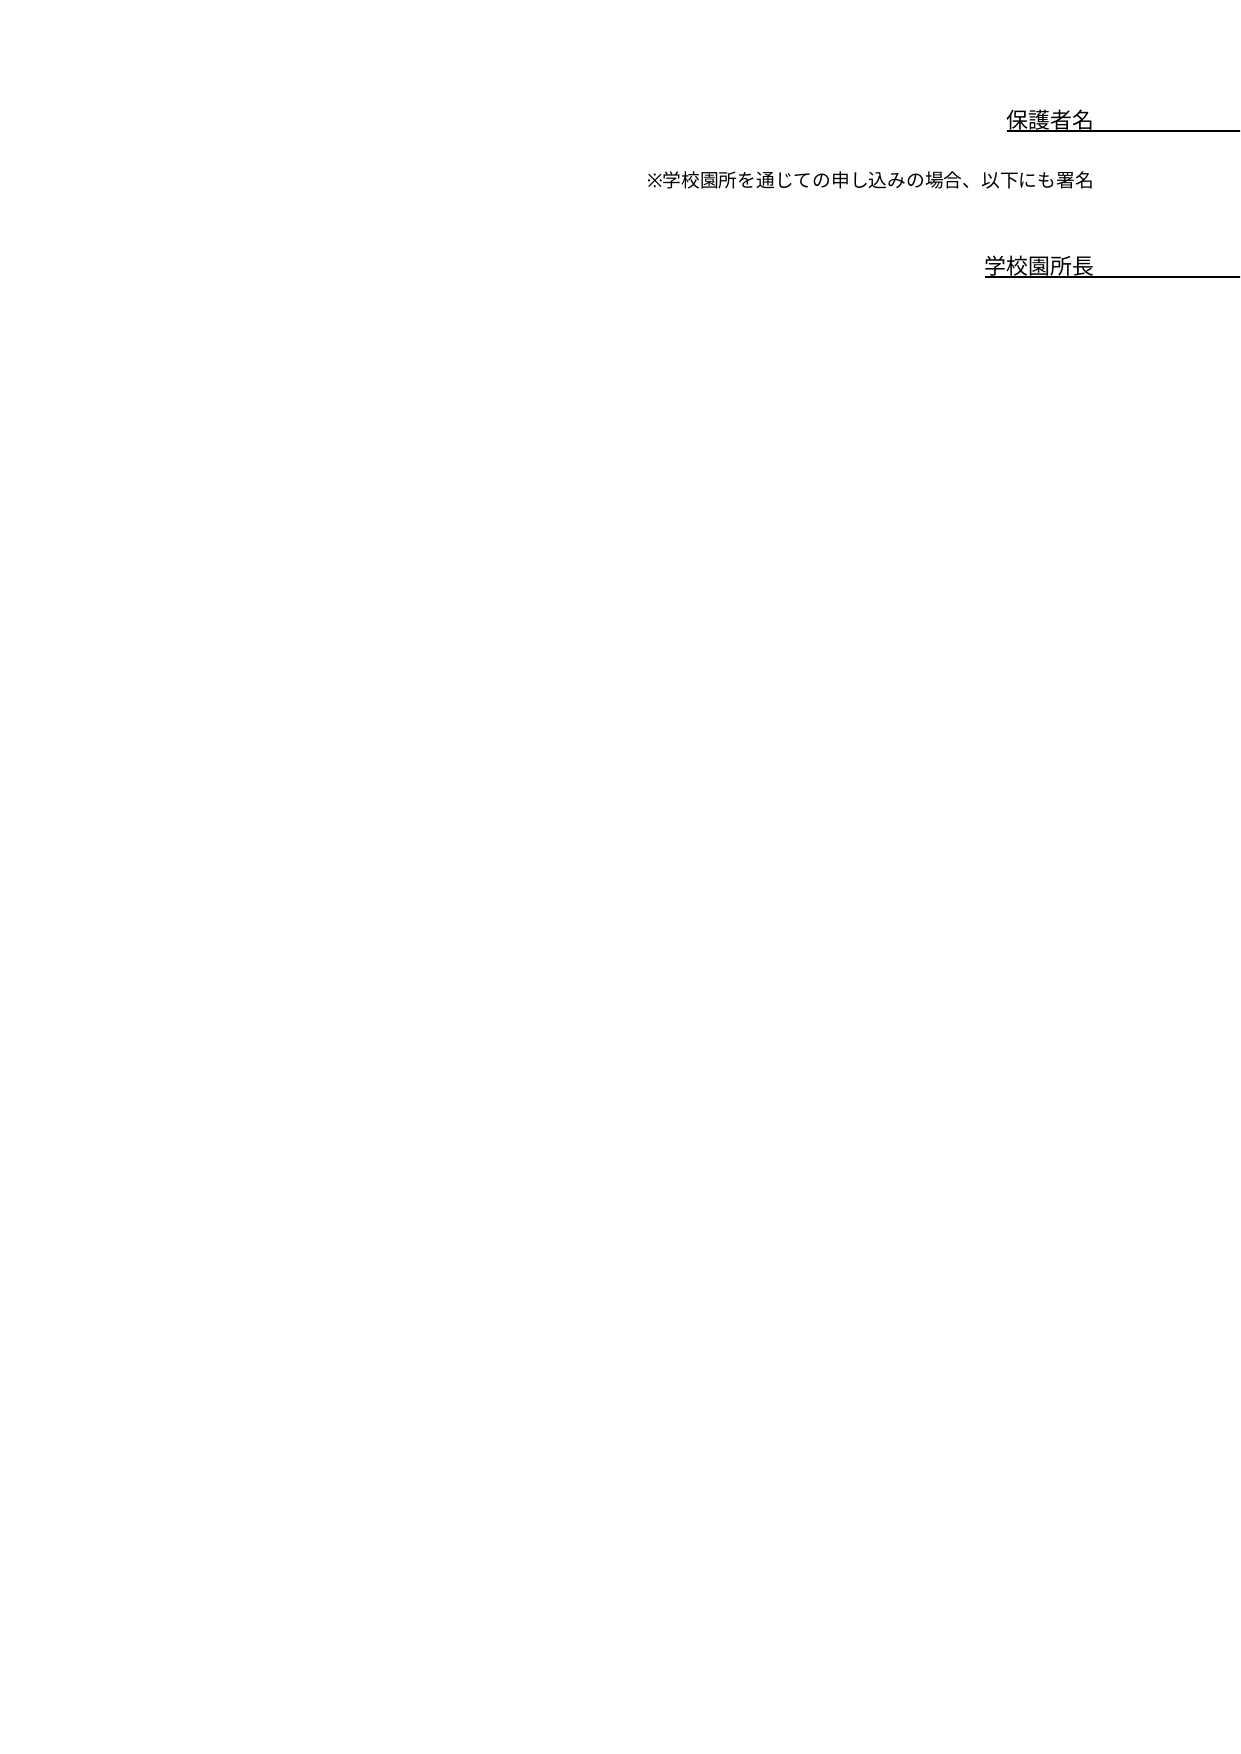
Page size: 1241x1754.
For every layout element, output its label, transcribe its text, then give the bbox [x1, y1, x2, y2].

text ※学校園所を通じての申し込みの場合、以下にも署名 [89, 164, 1094, 195]
text 学校園所長 [89, 234, 1094, 295]
text 保護者名 [89, 89, 1094, 149]
